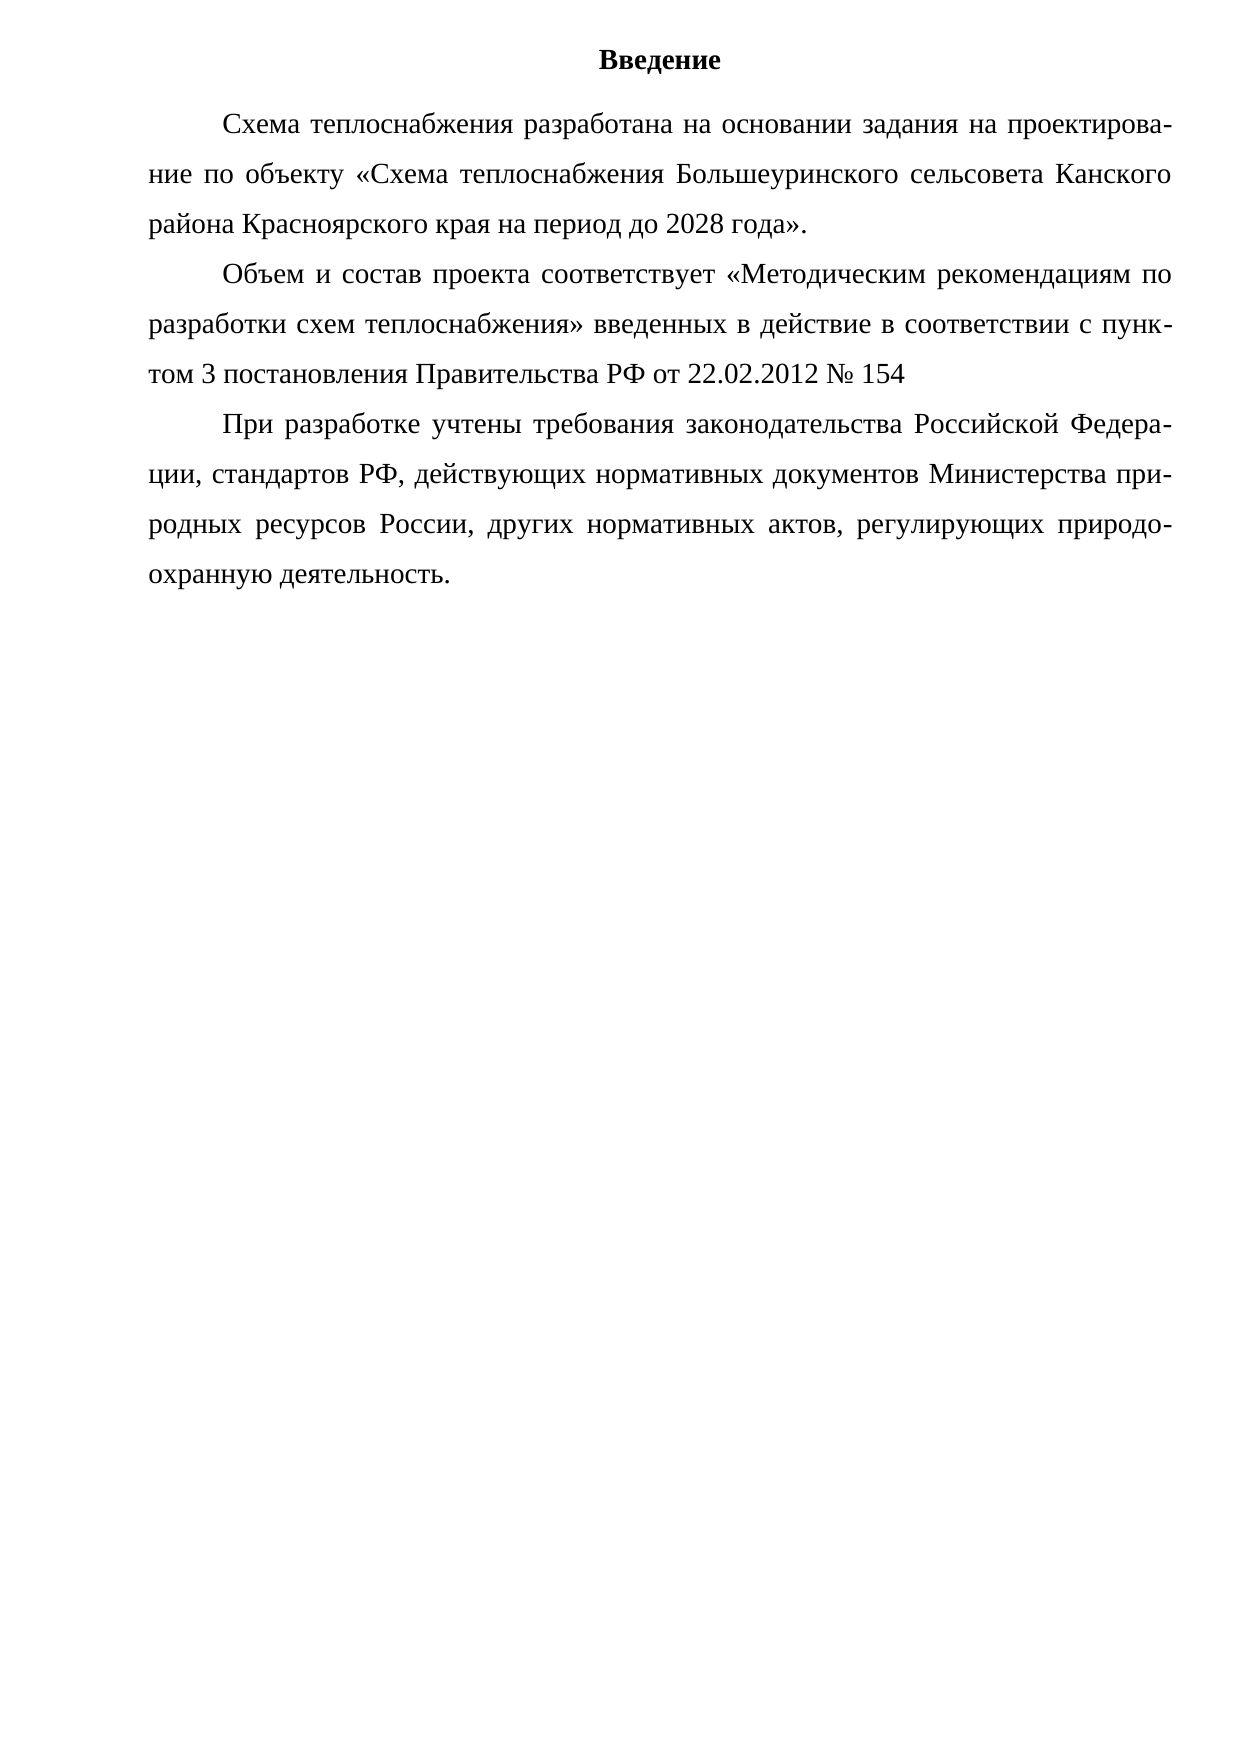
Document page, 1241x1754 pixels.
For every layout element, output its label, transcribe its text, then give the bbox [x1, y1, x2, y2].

text Объем и состав проекта соответствует «Методическим рекомендациям по разработки схем теплоснабжения» введенных в действие в соответствии с пунктом 3 постановления Правительства РФ от 22.02.2012 № 154 [148, 243, 1173, 393]
text Схема теплоснабжения разработана на основании задания на проектирование по объекту «Схема теплоснабжения Большеуринского сельсовета Канского района Красноярского края на период до 2028 года». [148, 93, 1172, 243]
text При разработке учтены требования законодательства Российской Федерации, стандартов РФ, действующих нормативных документов Министерства природных ресурсов России, других нормативных актов, регулирующих природоохранную деятельность. [148, 394, 1172, 594]
text Введение [148, 42, 1172, 76]
